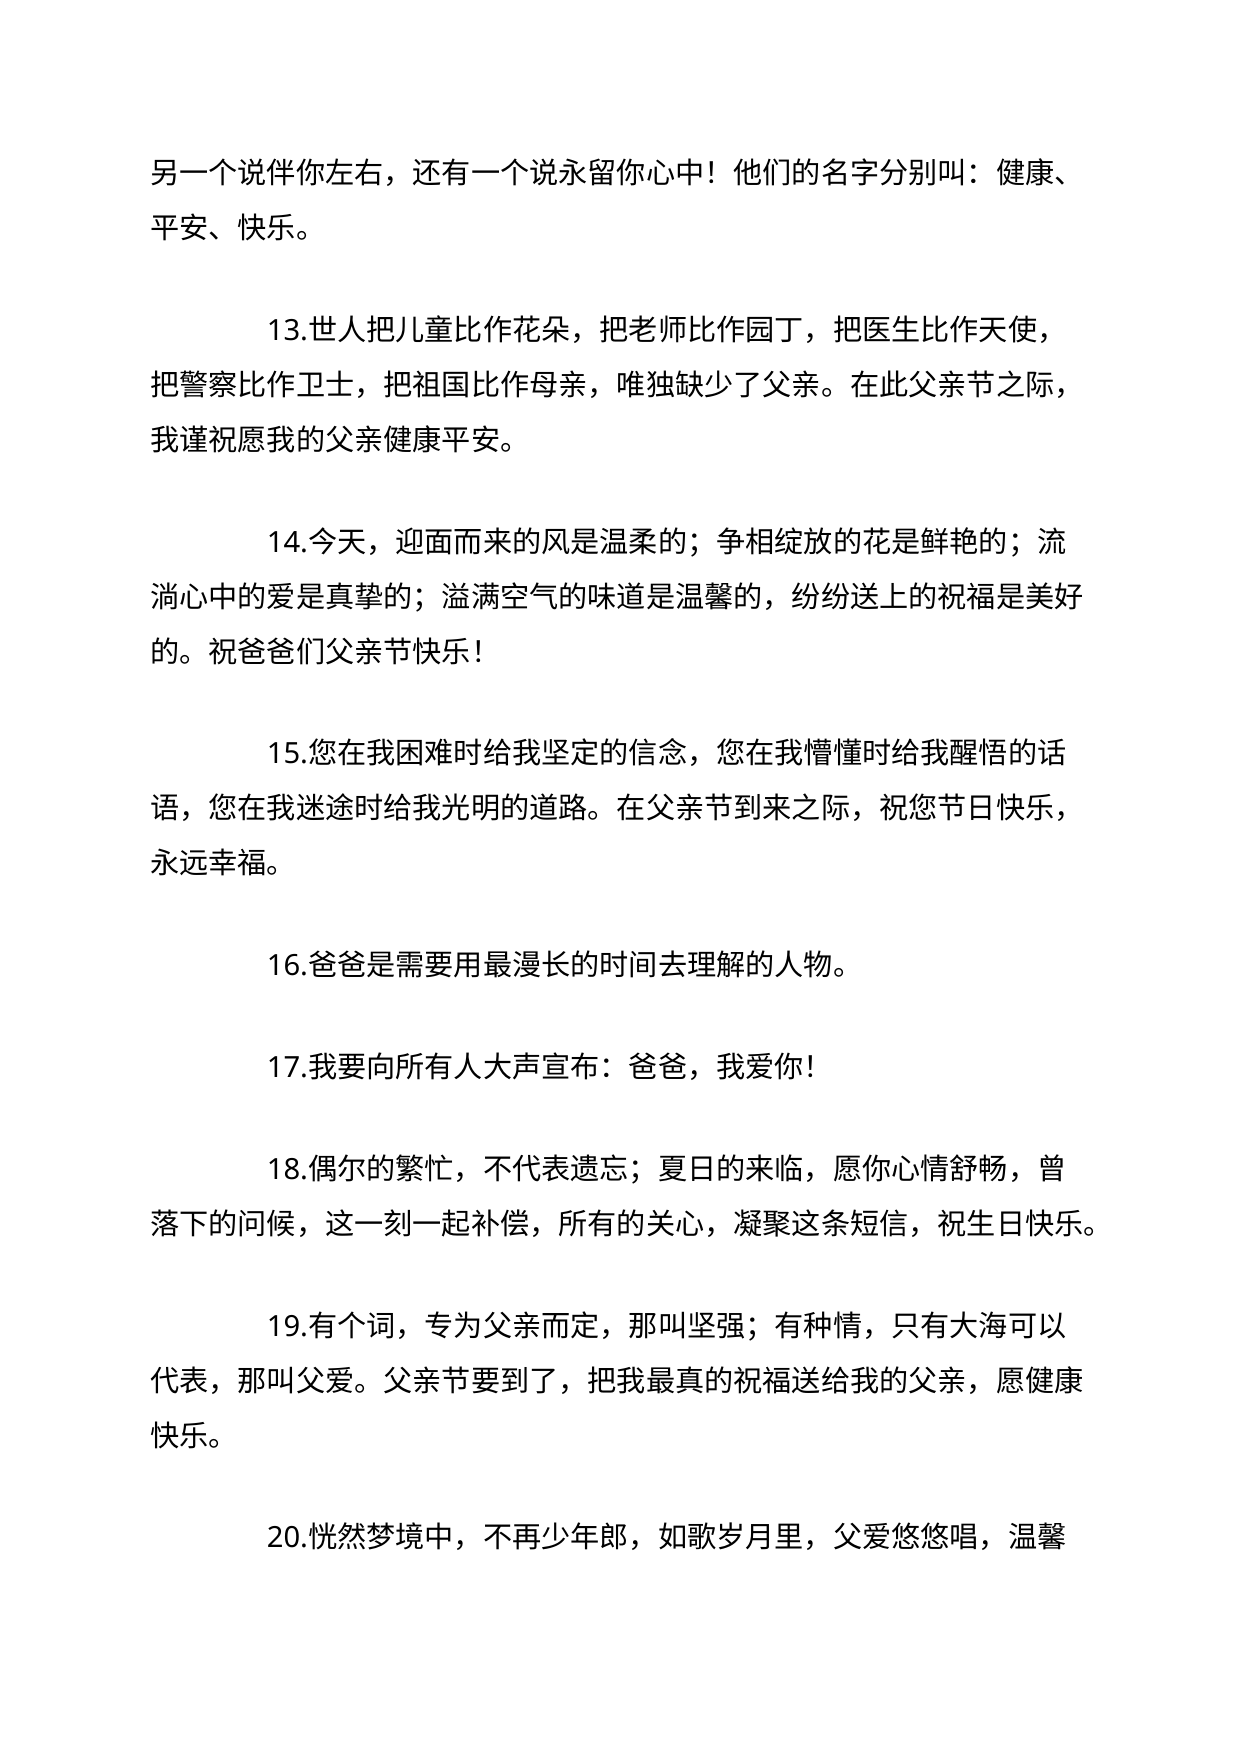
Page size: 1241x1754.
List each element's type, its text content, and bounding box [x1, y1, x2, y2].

text 17.我要向所有人大声宣布：爸爸，我爱你！ [150, 1044, 1090, 1086]
text 19.有个词，专为父亲而定，那叫坚强；有种情，只有大海可以代表，那叫父爱。父亲节要到了，把我最真的祝福送给我的父亲，愿健康快乐。 [150, 1302, 1090, 1454]
text 18.偶尔的繁忙，不代表遗忘；夏日的来临，愿你心情舒畅，曾落下的问候，这一刻一起补偿，所有的关心，凝聚这条短信，祝生日快乐。 [150, 1146, 1090, 1243]
text 14.今天，迎面而来的风是温柔的；争相绽放的花是鲜艳的；流淌心中的爱是真挚的；溢满空气的味道是温馨的，纷纷送上的祝福是美好的。祝爸爸们父亲节快乐！ [150, 518, 1090, 671]
text 13.世人把儿童比作花朵，把老师比作园丁，把医生比作天使，把警察比作卫士，把祖国比作母亲，唯独缺少了父亲。在此父亲节之际，我谨祝愿我的父亲健康平安。 [150, 307, 1090, 459]
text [150, 1514, 1090, 1556]
text 16.爸爸是需要用最漫长的时间去理解的人物。 [150, 942, 1090, 984]
text 15.您在我困难时给我坚定的信念，您在我懵懂时给我醒悟的话语，您在我迷途时给我光明的道路。在父亲节到来之际，祝您节日快乐，永远幸福。 [150, 730, 1090, 882]
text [150, 150, 1090, 247]
